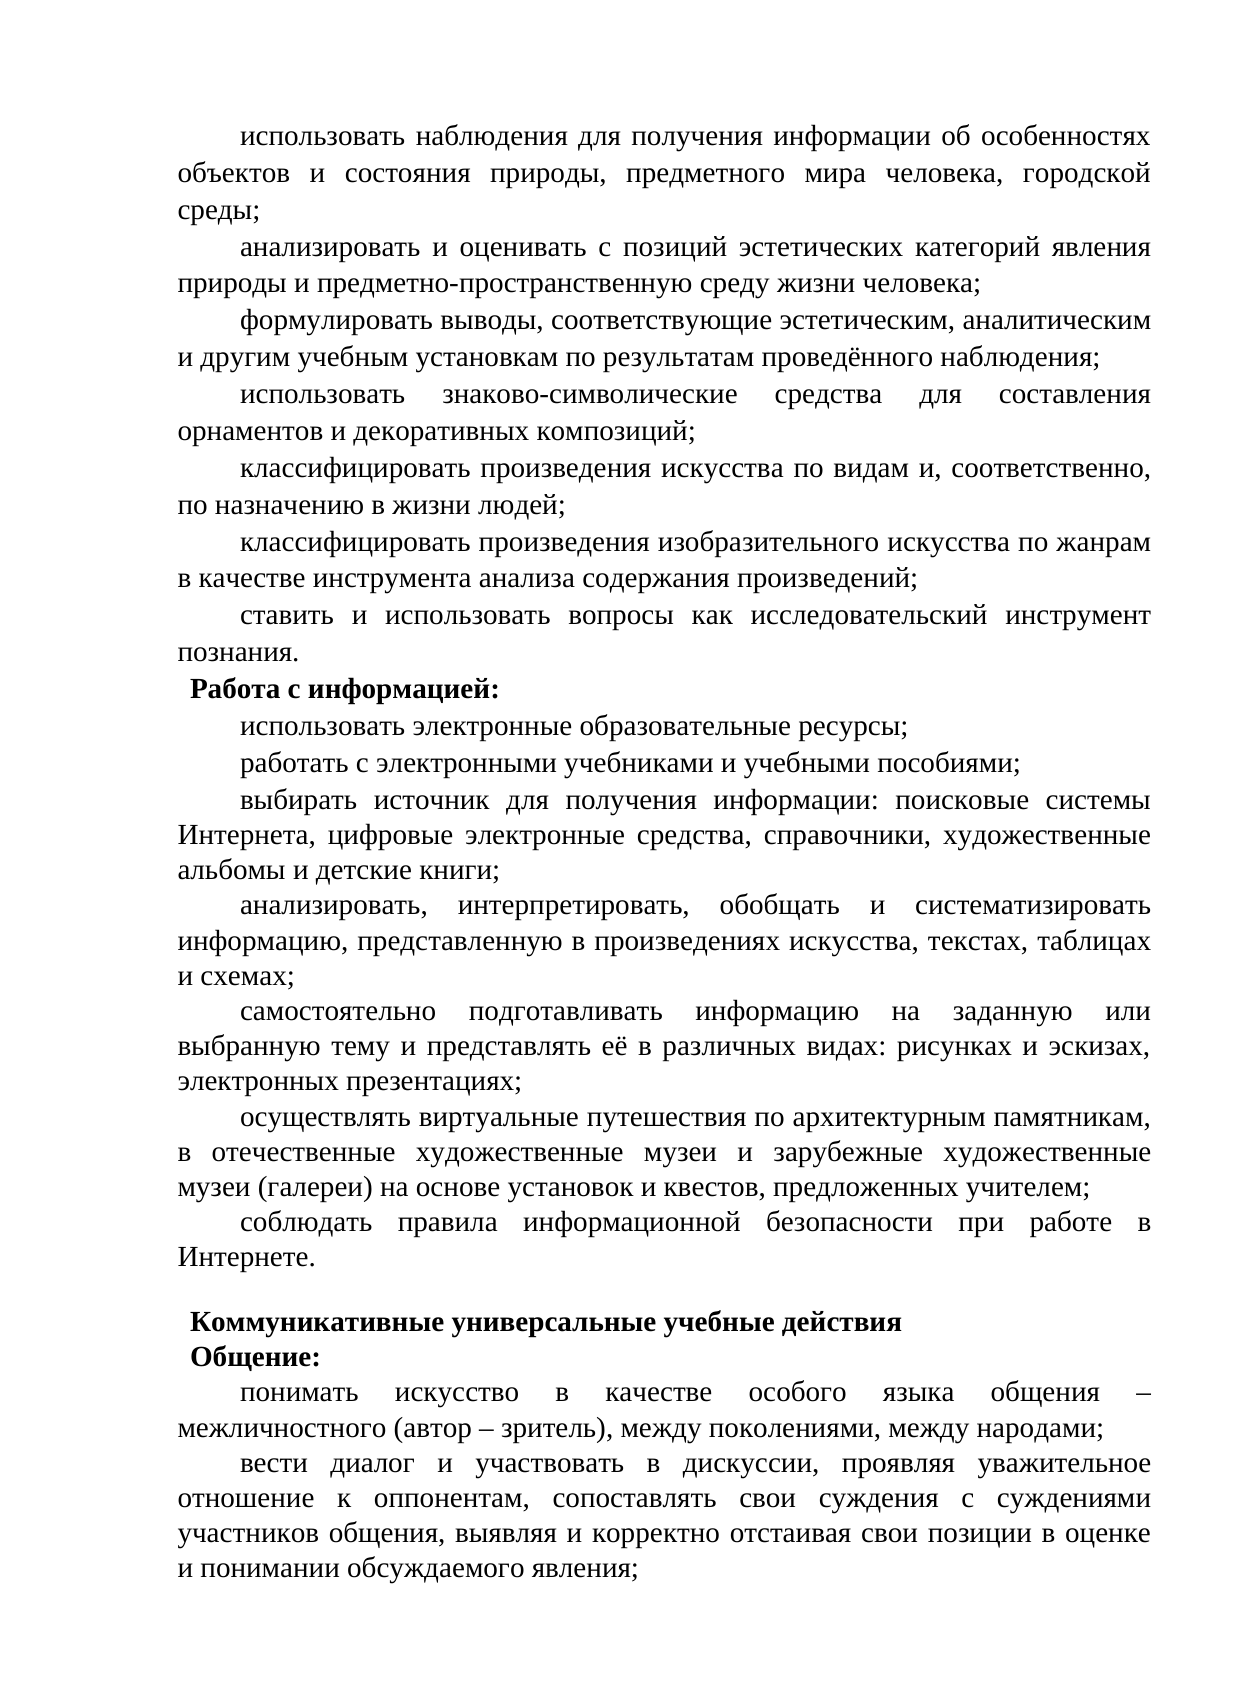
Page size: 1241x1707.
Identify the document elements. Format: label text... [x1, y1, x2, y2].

text понимать искусство в качестве особого языка общения – межличностного (автор – зритель), между поколениями, между народами; [177, 1374, 1152, 1443]
text использовать электронные образовательные ресурсы; [177, 708, 1152, 742]
text Коммуникативные универсальные учебные действия [190, 1304, 1152, 1338]
text работать с электронными учебниками и учебными пособиями; [177, 745, 1152, 778]
text соблюдать правила информационной безопасности при работе в Интернете. [177, 1204, 1152, 1273]
text анализировать и оценивать с позиций эстетических категорий явления природы и предметно-пространственную среду жизни человека; [177, 229, 1152, 299]
text использовать знаково-символические средства для составления орнаментов и декоративных композиций; [177, 376, 1152, 447]
text классифицировать произведения искусства по видам и, соответственно, по назначению в жизни людей; [177, 450, 1152, 520]
text использовать наблюдения для получения информации об особенностях объектов и состояния природы, предметного мира человека, городской среды; [177, 118, 1152, 225]
text Работа с информацией: [190, 671, 1152, 705]
text вести диалог и участвовать в дискуссии, проявляя уважительное отношение к оппонентам, сопоставлять свои суждения с суждениями участников общения, выявляя и корректно отстаивая свои позиции в оценке и понимании обсуждаемого явления; [177, 1445, 1152, 1584]
text Общение: [190, 1339, 1152, 1373]
text формулировать выводы, соответствующие эстетическим, аналитическим и другим учебным установкам по результатам проведённого наблюдения; [177, 302, 1152, 373]
text анализировать, интерпретировать, обобщать и систематизировать информацию, представленную в произведениях искусства, текстах, таблицах и схемах; [177, 887, 1152, 991]
text выбирать источник для получения информации: поисковые системы Интернета, цифровые электронные средства, справочники, художественные альбомы и детские книги; [177, 782, 1152, 886]
text осуществлять виртуальные путешествия по архитектурным памятникам, в отечественные художественные музеи и зарубежные художественные музеи (галереи) на основе установок и квестов, предложенных учителем; [177, 1099, 1152, 1203]
text ставить и использовать вопросы как исследовательский инструмент познания. [177, 597, 1152, 668]
text классифицировать произведения изобразительного искусства по жанрам в качестве инструмента анализа содержания произведений; [177, 524, 1152, 594]
text самостоятельно подготавливать информацию на заданную или выбранную тему и представлять её в различных видах: рисунках и эскизах, электронных презентациях; [177, 993, 1152, 1097]
